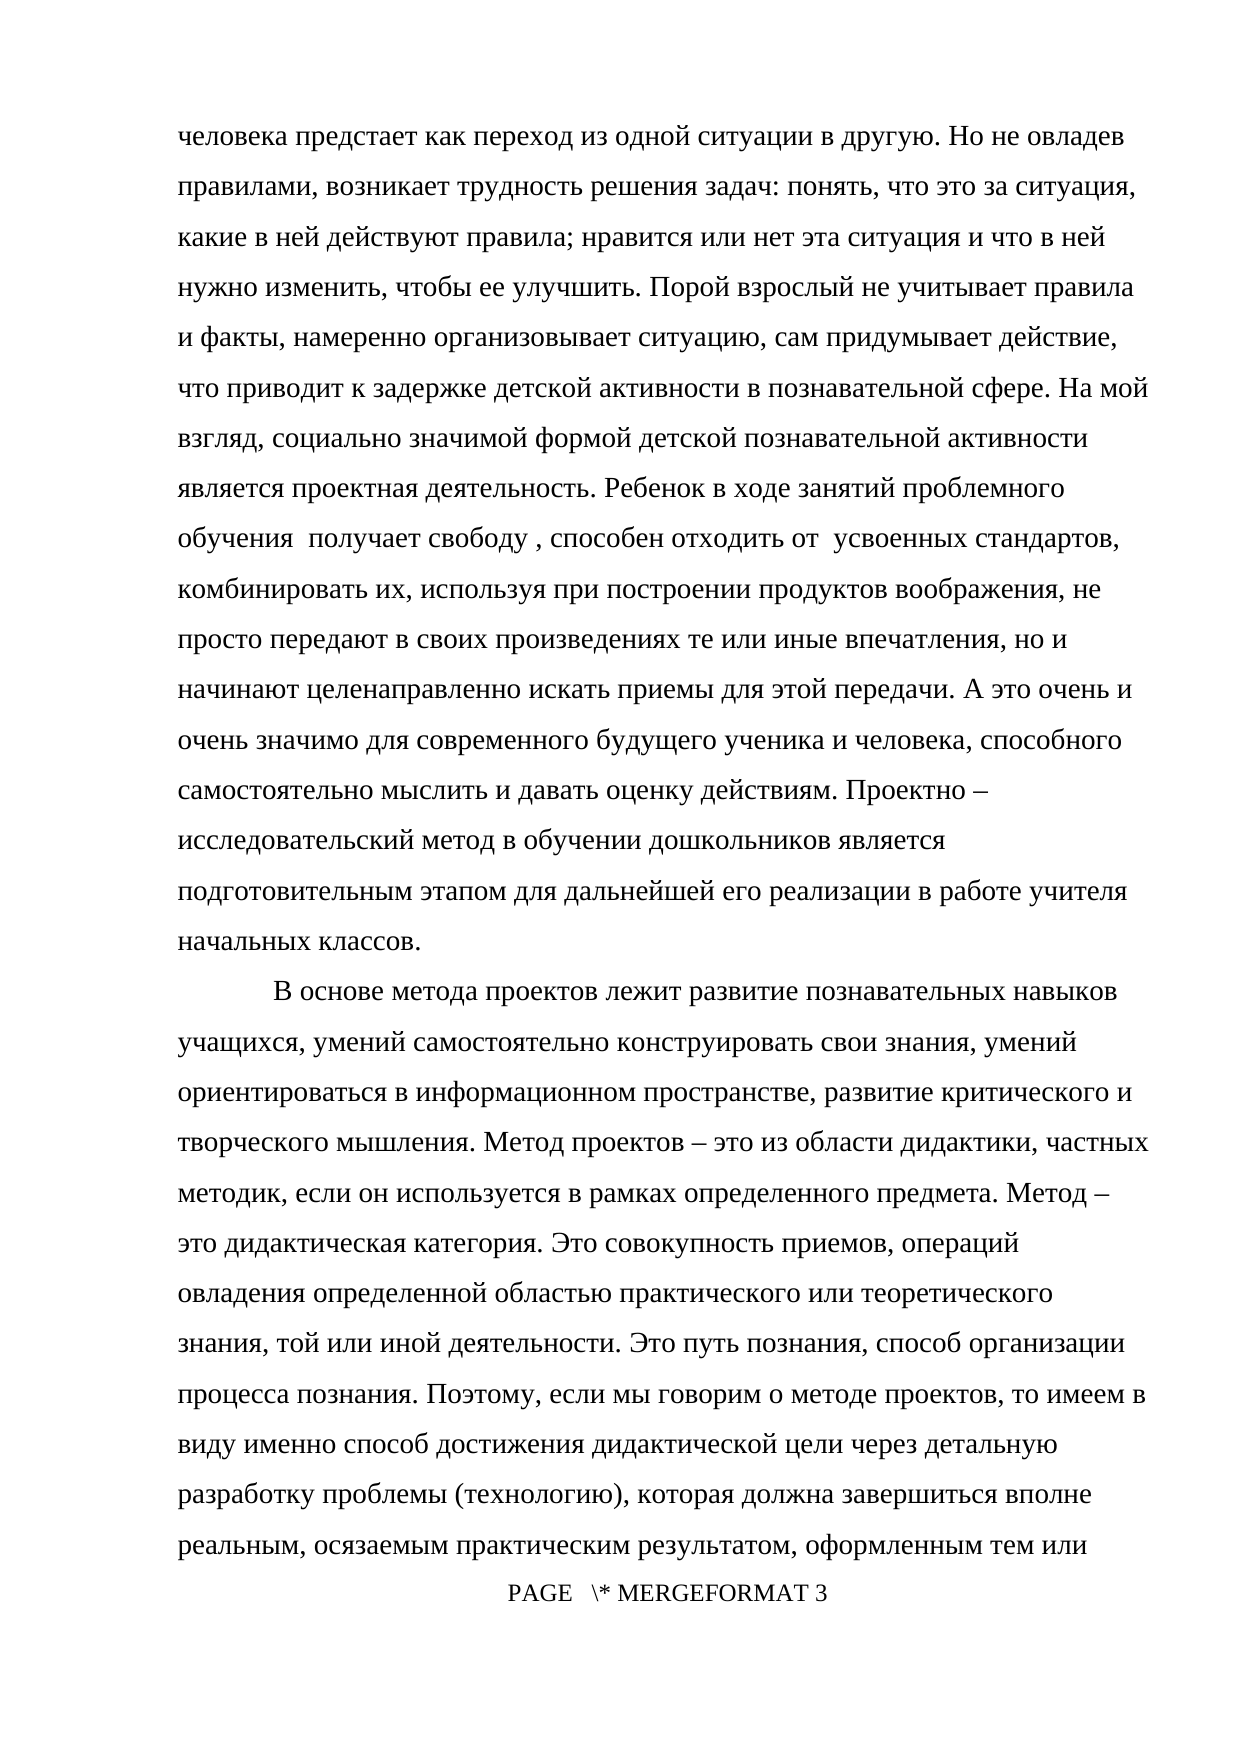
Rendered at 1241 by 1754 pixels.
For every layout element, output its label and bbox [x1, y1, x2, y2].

text [177, 973, 1152, 1560]
text [177, 118, 1152, 957]
